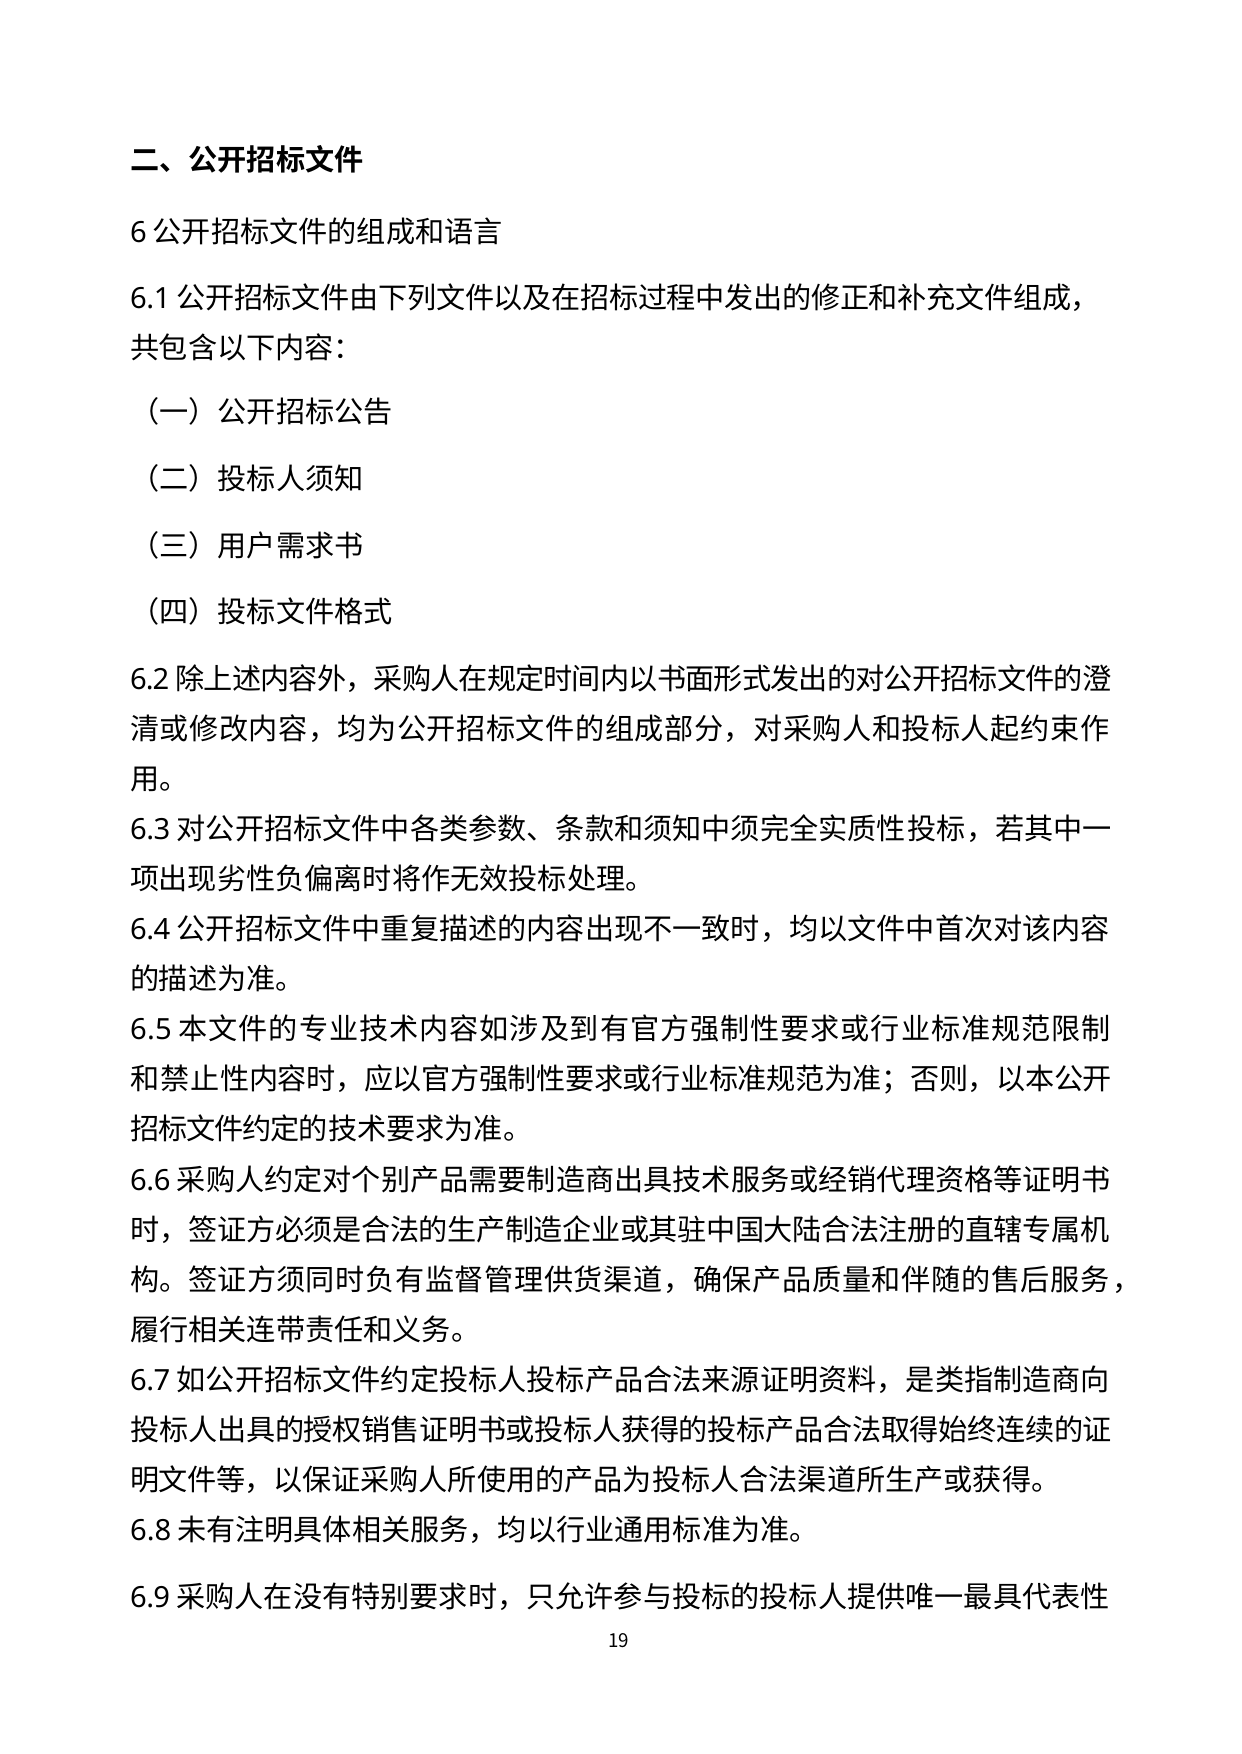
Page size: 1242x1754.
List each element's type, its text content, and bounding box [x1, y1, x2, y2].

text （二）投标人须知 [130, 449, 1112, 499]
list 6.3对公开招标文件中各类参数、条款和须知中须完全实质性投标，若其中一项出现劣性负偏离时将作无效投标处理。 [130, 799, 1112, 899]
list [130, 1567, 1112, 1617]
text （四）投标文件格式 [130, 583, 1112, 633]
list 6.5本文件的专业技术内容如涉及到有官方强制性要求或行业标准规范限制和禁止性内容时，应以官方强制性要求或行业标准规范为准；否则，以本公开招标文件约定的技术要求为准。 [130, 1000, 1112, 1150]
list 6.7如公开招标文件约定投标人投标产品合法来源证明资料，是类指制造商向投标人出具的授权销售证明书或投标人获得的投标产品合法取得始终连续的证明文件等，以保证采购人所使用的产品为投标人合法渠道所生产或获得。 [130, 1350, 1112, 1500]
list 6.8未有注明具体相关服务，均以行业通用标准为准。 [130, 1500, 1112, 1550]
text （三）用户需求书 [130, 516, 1112, 566]
list 6.4公开招标文件中重复描述的内容出现不一致时，均以文件中首次对该内容的描述为准。 [130, 899, 1112, 999]
text （一）公开招标公告 [130, 382, 1112, 432]
text 二、公开招标文件 [130, 130, 1112, 180]
list 6.6采购人约定对个别产品需要制造商出具技术服务或经销代理资格等证明书时，签证方必须是合法的生产制造企业或其驻中国大陆合法注册的直辖专属机构。签证方须同时负有监督管理供货渠道，确保产品质量和伴随的售后服务，履行相关连带责任和义务。 [130, 1150, 1112, 1350]
list 6.2除上述内容外，采购人在规定时间内以书面形式发出的对公开招标文件的澄清或修改内容，均为公开招标文件的组成部分，对采购人和投标人起约束作用。 [130, 649, 1112, 799]
list 6.1公开招标文件由下列文件以及在招标过程中发出的修正和补充文件组成，共包含以下内容： [130, 269, 1112, 369]
list 6公开招标文件的组成和语言 [130, 202, 1112, 252]
